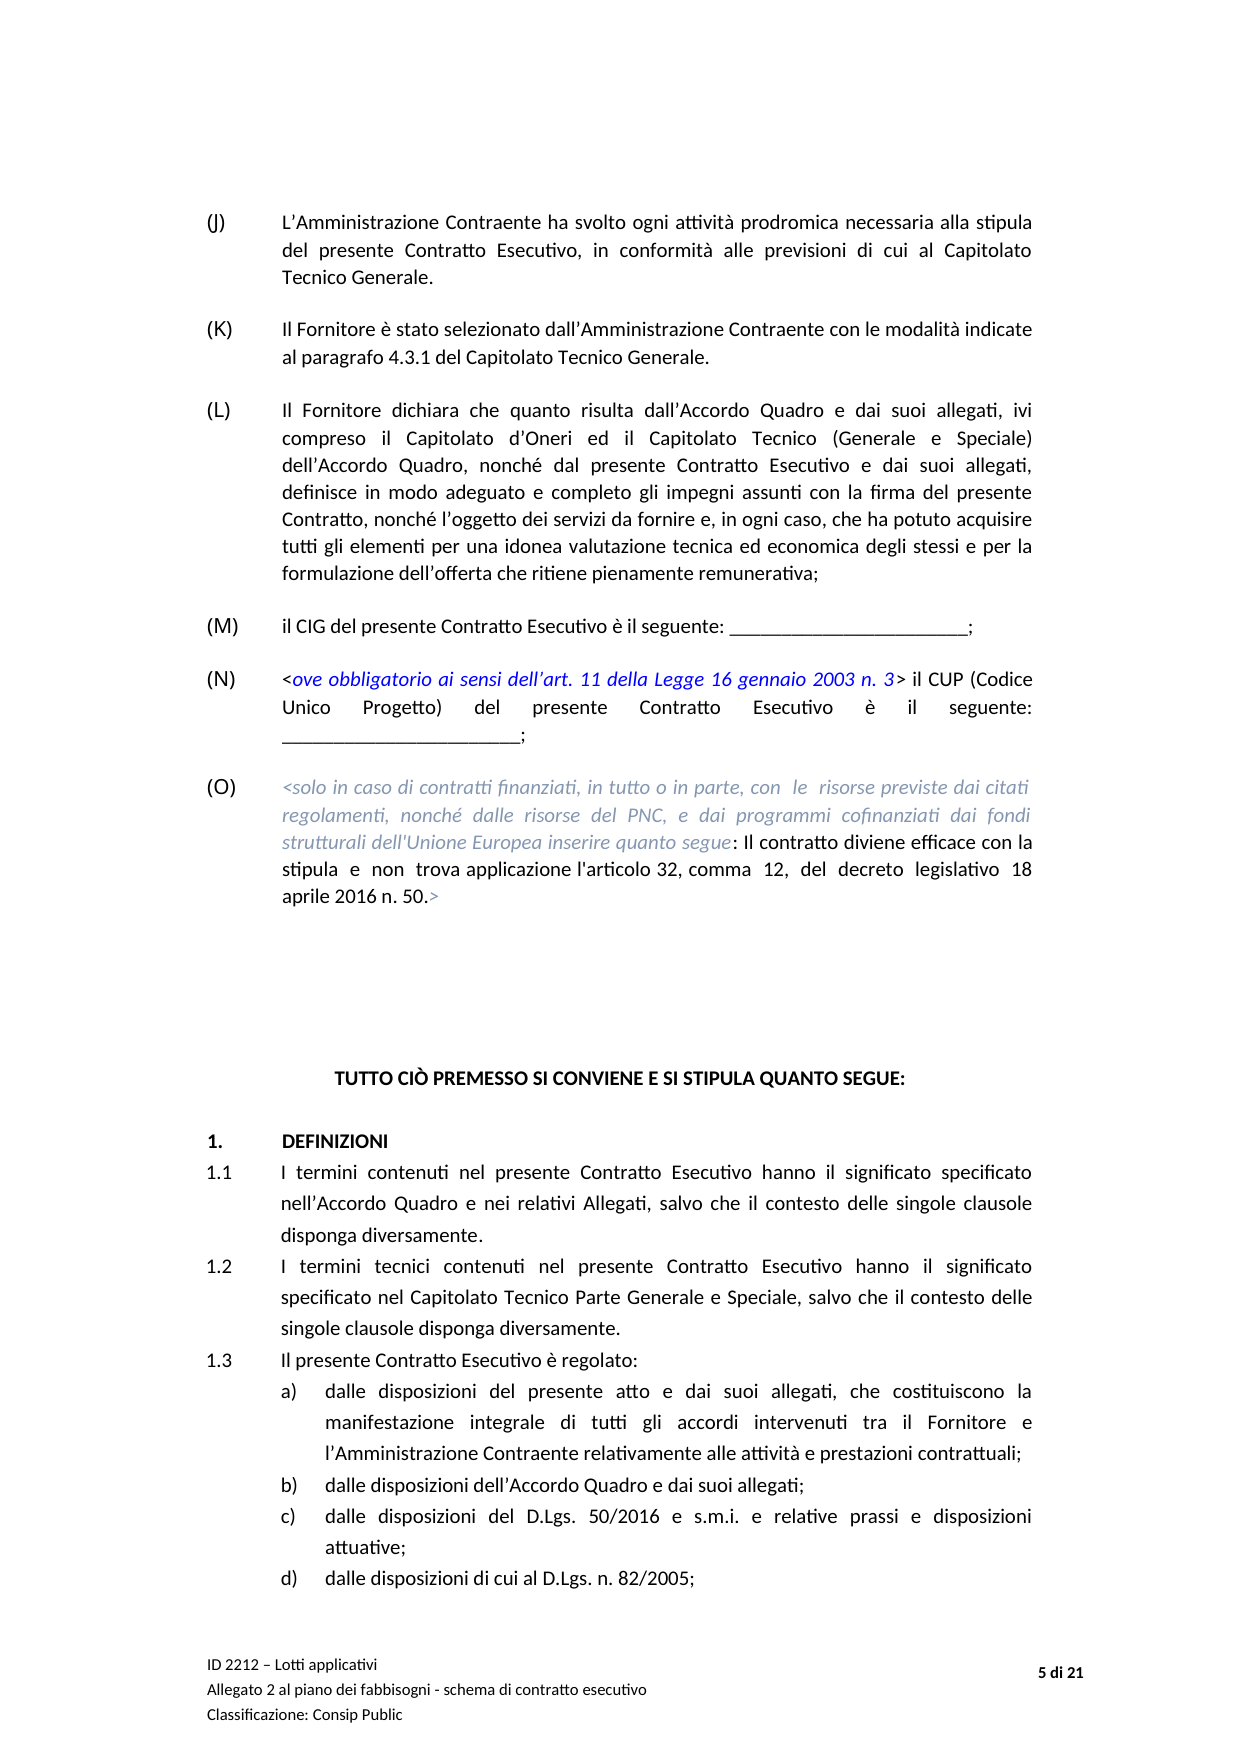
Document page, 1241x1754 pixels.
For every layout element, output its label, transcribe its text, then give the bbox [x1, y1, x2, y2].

list dalle disposizioni del presente atto e dai suoi allegati, che costituiscono la manifestazione integrale di tutti gli accordi intervenuti tra il Fornitore e l’Amministrazione Contraente relativamente alle attività e prestazioni contrattuali; [281, 1373, 1033, 1467]
text I termini contenuti nel presente Contratto Esecutivo hanno il significato specificato nell’Accordo Quadro e nei relativi Allegati, salvo che il contesto delle singole clausole disponga diversamente. [206, 1154, 1033, 1248]
text Il presente Contratto Esecutivo è regolato: [206, 1342, 1033, 1373]
text <solo in caso di contratti finanziati, in tutto o in parte, con le risorse previste dai citati regolamenti, nonché dalle risorse del PNC, e dai programmi cofinanziati dai fondi strutturali dell'Unione Europea inserire quanto segue: Il contratto diviene efficace con la stipula e non trova applicazione l'articolo 32, comma 12, del decreto legislativo 18 aprile 2016 n. 50.> [207, 772, 1033, 909]
list dalle disposizioni del D.Lgs. 50/2016 e s.m.i. e relative prassi e disposizioni attuative; [281, 1498, 1033, 1561]
text L’Amministrazione Contraente ha svolto ogni attività prodromica necessaria alla stipula del presente Contratto Esecutivo, in conformità alle previsioni di cui al Capitolato Tecnico Generale. [207, 207, 1033, 289]
text Tutto ciò premesso si conviene e si stipula quanto segue: [207, 1061, 1033, 1092]
text Il Fornitore è stato selezionato dall’Amministrazione Contraente con le modalità indicate al paragrafo 4.3.1 del Capitolato Tecnico Generale. [207, 314, 1033, 370]
text I termini tecnici contenuti nel presente Contratto Esecutivo hanno il significato specificato nel Capitolato Tecnico Parte Generale e Speciale, salvo che il contesto delle singole clausole disponga diversamente. [206, 1248, 1033, 1342]
text <ove obbligatorio ai sensi dell’art. 11 della Legge 16 gennaio 2003 n. 3> il CUP (Codice Unico Progetto) del presente Contratto Esecutivo è il seguente: _______________________; [207, 664, 1033, 747]
list dalle disposizioni dell’Accordo Quadro e dai suoi allegati; [281, 1467, 1033, 1498]
text DEFINIZIONI [207, 1123, 1033, 1154]
text il CIG del presente Contratto Esecutivo è il seguente: _______________________; [207, 611, 1033, 639]
list dalle disposizioni di cui al D.Lgs. n. 82/2005; [281, 1561, 1033, 1592]
text Il Fornitore dichiara che quanto risulta dall’Accordo Quadro e dai suoi allegati, ivi compreso il Capitolato d’Oneri ed il Capitolato Tecnico (Generale e Speciale) dell’Accordo Quadro, nonché dal presente Contratto Esecutivo e dai suoi allegati, definisce in modo adeguato e completo gli impegni assunti con la firma del presente Contratto, nonché l’oggetto dei servizi da fornire e, in ogni caso, che ha potuto acquisire tutti gli elementi per una idonea valutazione tecnica ed economica degli stessi e per la formulazione dell’offerta che ritiene pienamente remunerativa; [207, 395, 1033, 586]
